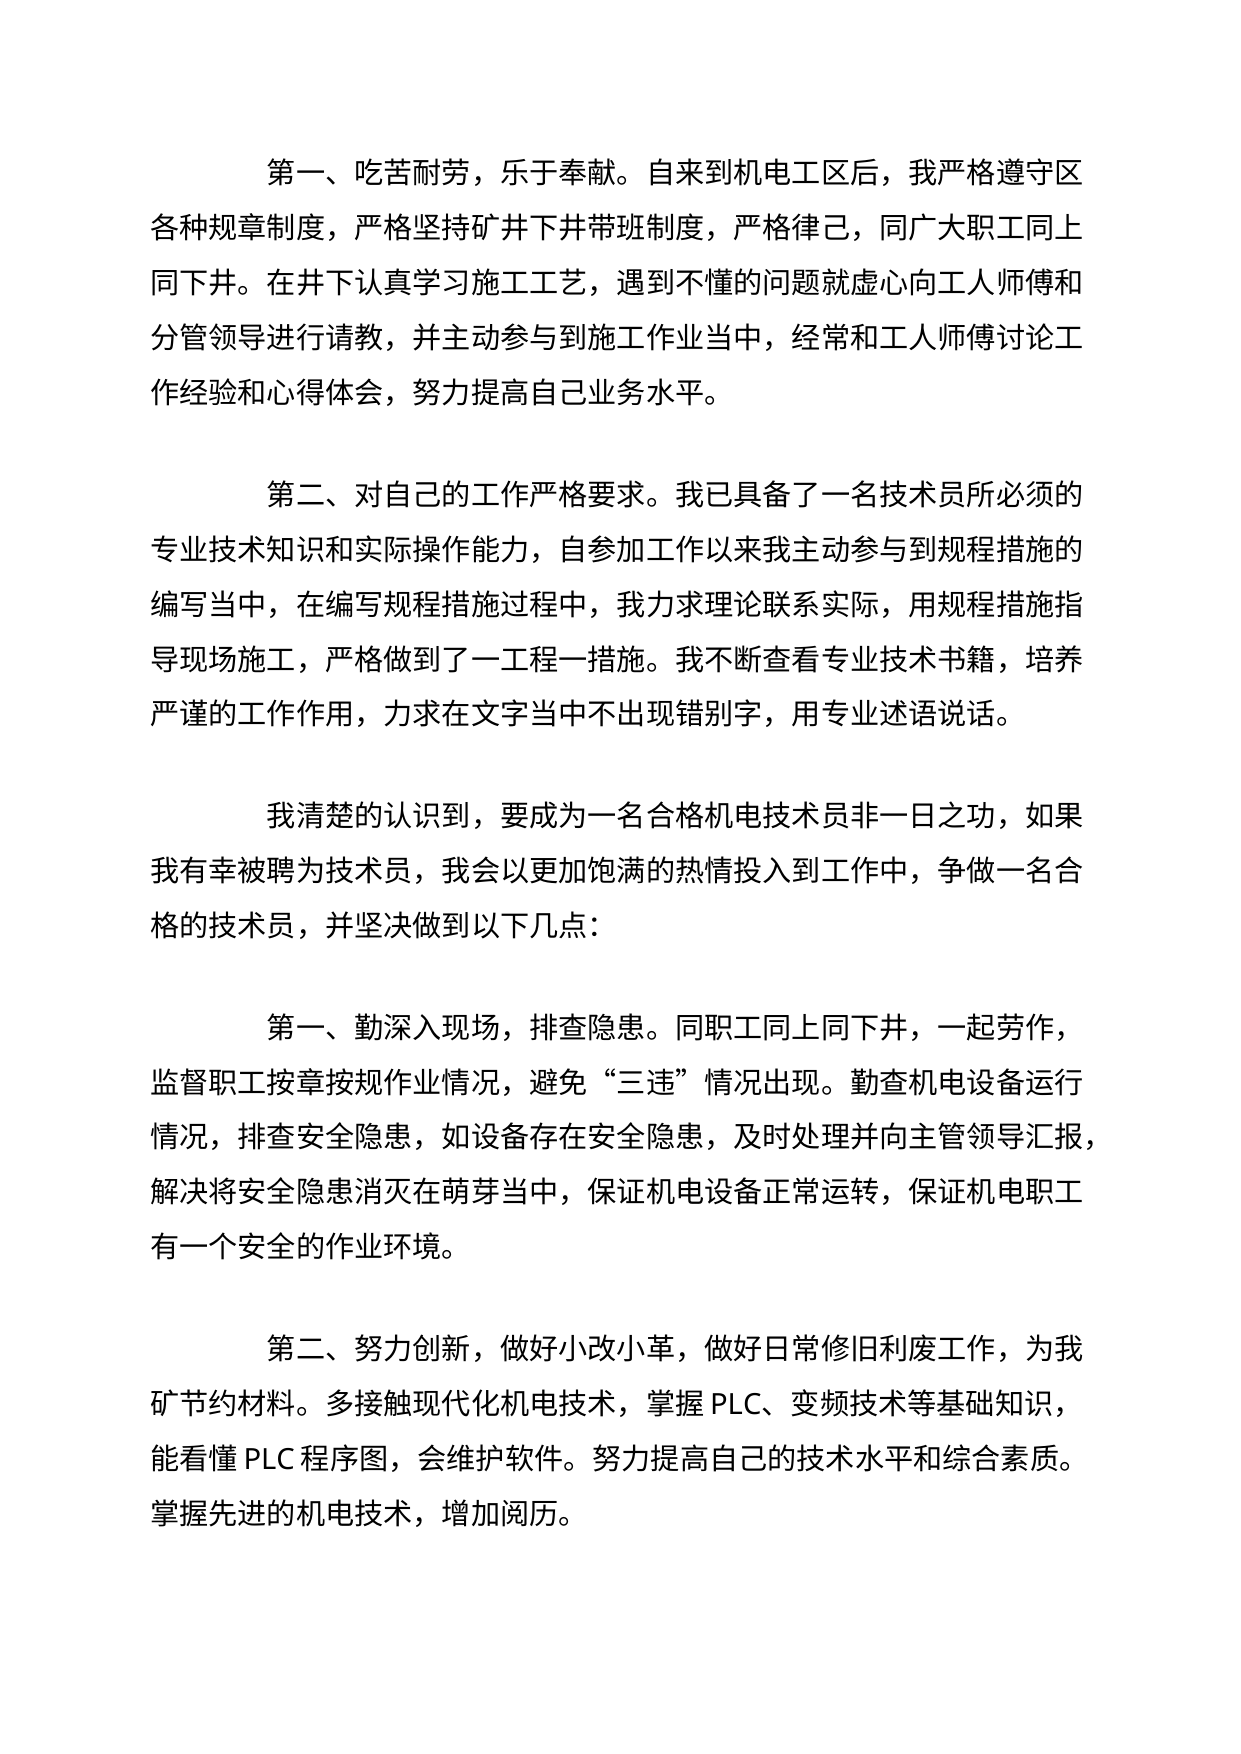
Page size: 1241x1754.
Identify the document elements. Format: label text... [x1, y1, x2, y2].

text 第二、努力创新，做好小改小革，做好日常修旧利废工作，为我矿节约材料。多接触现代化机电技术，掌握PLC、变频技术等基础知识，能看懂PLC程序图，会维护软件。努力提高自己的技术水平和综合素质。掌握先进的机电技术，增加阅历。 [150, 1326, 1090, 1533]
text 第一、勤深入现场，排查隐患。同职工同上同下井，一起劳作，监督职工按章按规作业情况，避免“三违”情况出现。勤查机电设备运行情况，排查安全隐患，如设备存在安全隐患，及时处理并向主管领导汇报，解决将安全隐患消灭在萌芽当中，保证机电设备正常运转，保证机电职工有一个安全的作业环境。 [150, 1004, 1090, 1266]
text 第一、吃苦耐劳，乐于奉献。自来到机电工区后，我严格遵守区各种规章制度，严格坚持矿井下井带班制度，严格律己，同广大职工同上同下井。在井下认真学习施工工艺，遇到不懂的问题就虚心向工人师傅和分管领导进行请教，并主动参与到施工作业当中，经常和工人师傅讨论工作经验和心得体会，努力提高自己业务水平。 [150, 150, 1090, 412]
text 我清楚的认识到，要成为一名合格机电技术员非一日之功，如果我有幸被聘为技术员，我会以更加饱满的热情投入到工作中，争做一名合格的技术员，并坚决做到以下几点： [150, 793, 1090, 945]
text 第二、对自己的工作严格要求。我已具备了一名技术员所必须的专业技术知识和实际操作能力，自参加工作以来我主动参与到规程措施的编写当中，在编写规程措施过程中，我力求理论联系实际，用规程措施指导现场施工，严格做到了一工程一措施。我不断查看专业技术书籍，培养严谨的工作作用，力求在文字当中不出现错别字，用专业述语说话。 [150, 471, 1090, 733]
